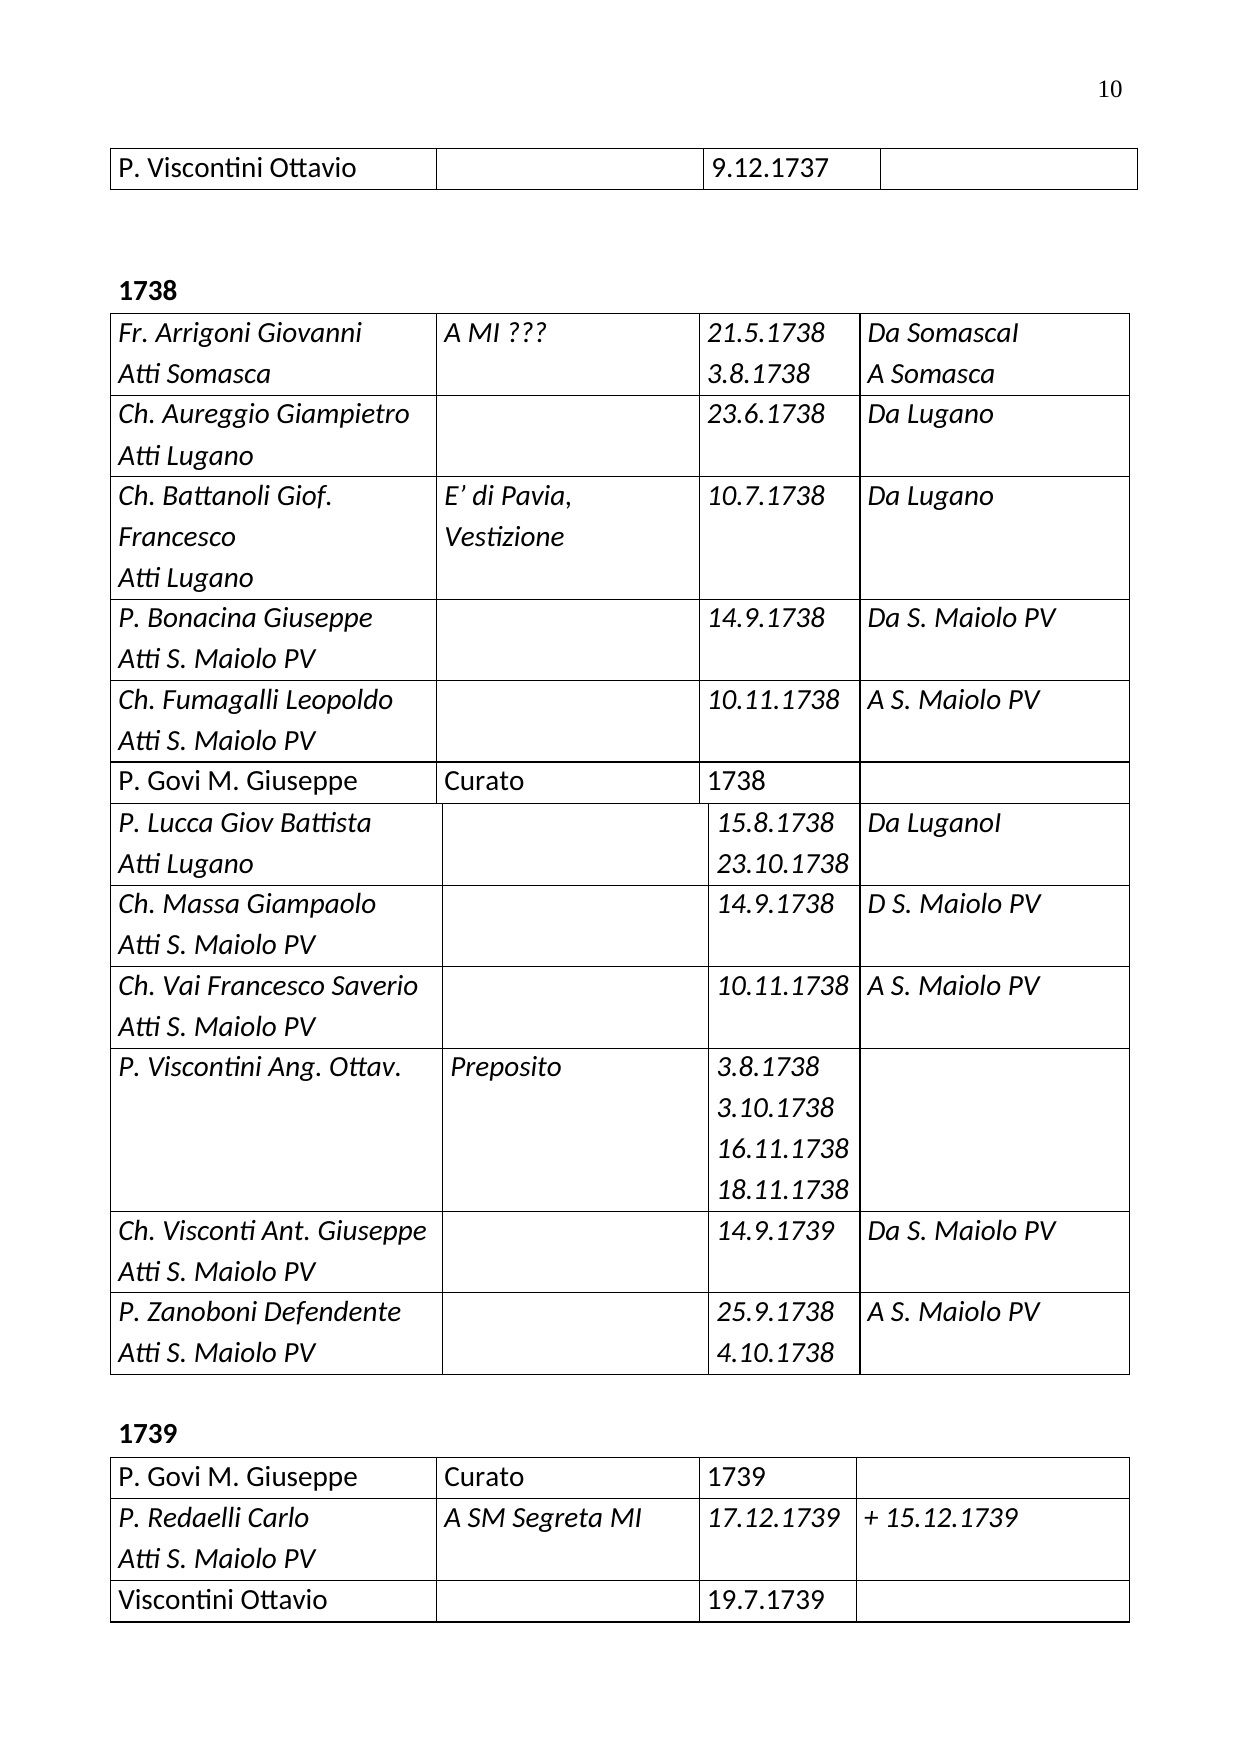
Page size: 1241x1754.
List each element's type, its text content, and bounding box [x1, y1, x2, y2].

table_cell Curato [437, 763, 699, 803]
table_cell [437, 149, 703, 189]
table_cell [857, 1581, 1129, 1621]
table_cell 14.9.1738 [700, 600, 859, 680]
table_cell E’ di Pavia, Vestizione [437, 477, 699, 598]
table_header Curato [437, 1458, 699, 1498]
table_cell A S. Maiolo PV [861, 1293, 1129, 1374]
table_cell A S. Maiolo PV [861, 681, 1129, 761]
table_cell A SM Segreta MI [437, 1499, 699, 1580]
table_header 1739 [700, 1458, 856, 1498]
table_cell P. Viscontini Ottavio [111, 149, 436, 189]
table_cell Ch. Massa Giampaolo Atti S. Maiolo PV [111, 886, 442, 966]
table_cell Da Lugano [861, 477, 1129, 598]
table_header [857, 1458, 1129, 1498]
table_cell [861, 763, 1129, 803]
table_cell 25.9.1738 4.10.1738 [709, 1293, 859, 1374]
table_cell [443, 1293, 708, 1374]
table_cell + 15.12.1739 [857, 1499, 1129, 1580]
table_header Da SomascaI A Somasca [861, 314, 1129, 394]
table_cell P. Viscontini Ang. Ottav. [111, 1049, 442, 1211]
table_cell [437, 1581, 699, 1621]
table_header Fr. Arrigoni Giovanni Atti Somasca [111, 314, 436, 394]
table_cell [881, 149, 1137, 189]
table_cell Ch. Battanoli Giof. Francesco Atti Lugano [111, 477, 436, 598]
table_cell Ch. Aureggio Giampietro Atti Lugano [111, 396, 436, 476]
table_cell D S. Maiolo PV [861, 886, 1129, 966]
table_header A MI ??? [437, 314, 699, 394]
table_cell Preposito [443, 1049, 708, 1211]
table_cell A S. Maiolo PV [861, 967, 1129, 1047]
table_cell [443, 1212, 708, 1292]
table_cell P. Bonacina Giuseppe Atti S. Maiolo PV [111, 600, 436, 680]
table_cell [443, 804, 708, 884]
table_cell [437, 396, 699, 476]
table_cell 14.9.1738 [709, 886, 859, 966]
table_cell 14.9.1739 [709, 1212, 859, 1292]
table_cell [861, 1049, 1129, 1211]
table_cell Da Lugano [861, 396, 1129, 476]
table_cell 17.12.1739 [700, 1499, 856, 1580]
table_cell Da S. Maiolo PV [861, 600, 1129, 680]
table_cell P. Zanoboni Defendente Atti S. Maiolo PV [111, 1293, 442, 1374]
table_cell [437, 681, 699, 761]
table_cell Da S. Maiolo PV [861, 1212, 1129, 1292]
table_cell [437, 600, 699, 680]
table_cell Viscontini Ottavio [111, 1581, 436, 1621]
table_cell 9.12.1737 [704, 149, 880, 189]
table_cell Ch. Fumagalli Leopoldo Atti S. Maiolo PV [111, 681, 436, 761]
table_cell [443, 886, 708, 966]
text 1739 [118, 1416, 1122, 1451]
table_header P. Govi M. Giuseppe [111, 1458, 436, 1498]
table_cell 15.8.1738 23.10.1738 [709, 804, 859, 884]
table_cell P. Govi M. Giuseppe [111, 763, 436, 803]
table_cell 19.7.1739 [700, 1581, 856, 1621]
table_cell 10.7.1738 [700, 477, 859, 598]
table_cell 23.6.1738 [700, 396, 859, 476]
table_cell Ch. Vai Francesco Saverio Atti S. Maiolo PV [111, 967, 442, 1047]
table_cell 1738 [700, 763, 859, 803]
table_cell P. Lucca Giov Battista Atti Lugano [111, 804, 442, 884]
text 1738 [118, 272, 1122, 308]
table_cell 3.8.1738 3.10.1738 16.11.1738 18.11.1738 [709, 1049, 859, 1211]
table_cell P. Redaelli Carlo Atti S. Maiolo PV [111, 1499, 436, 1580]
table_header 21.5.1738 3.8.1738 [700, 314, 859, 394]
table_cell Da LuganoI [861, 804, 1129, 884]
table_cell Ch. Visconti Ant. Giuseppe Atti S. Maiolo PV [111, 1212, 442, 1292]
table_cell 10.11.1738 [700, 681, 859, 761]
table_cell [443, 967, 708, 1047]
table_cell 10.11.1738 [709, 967, 859, 1047]
